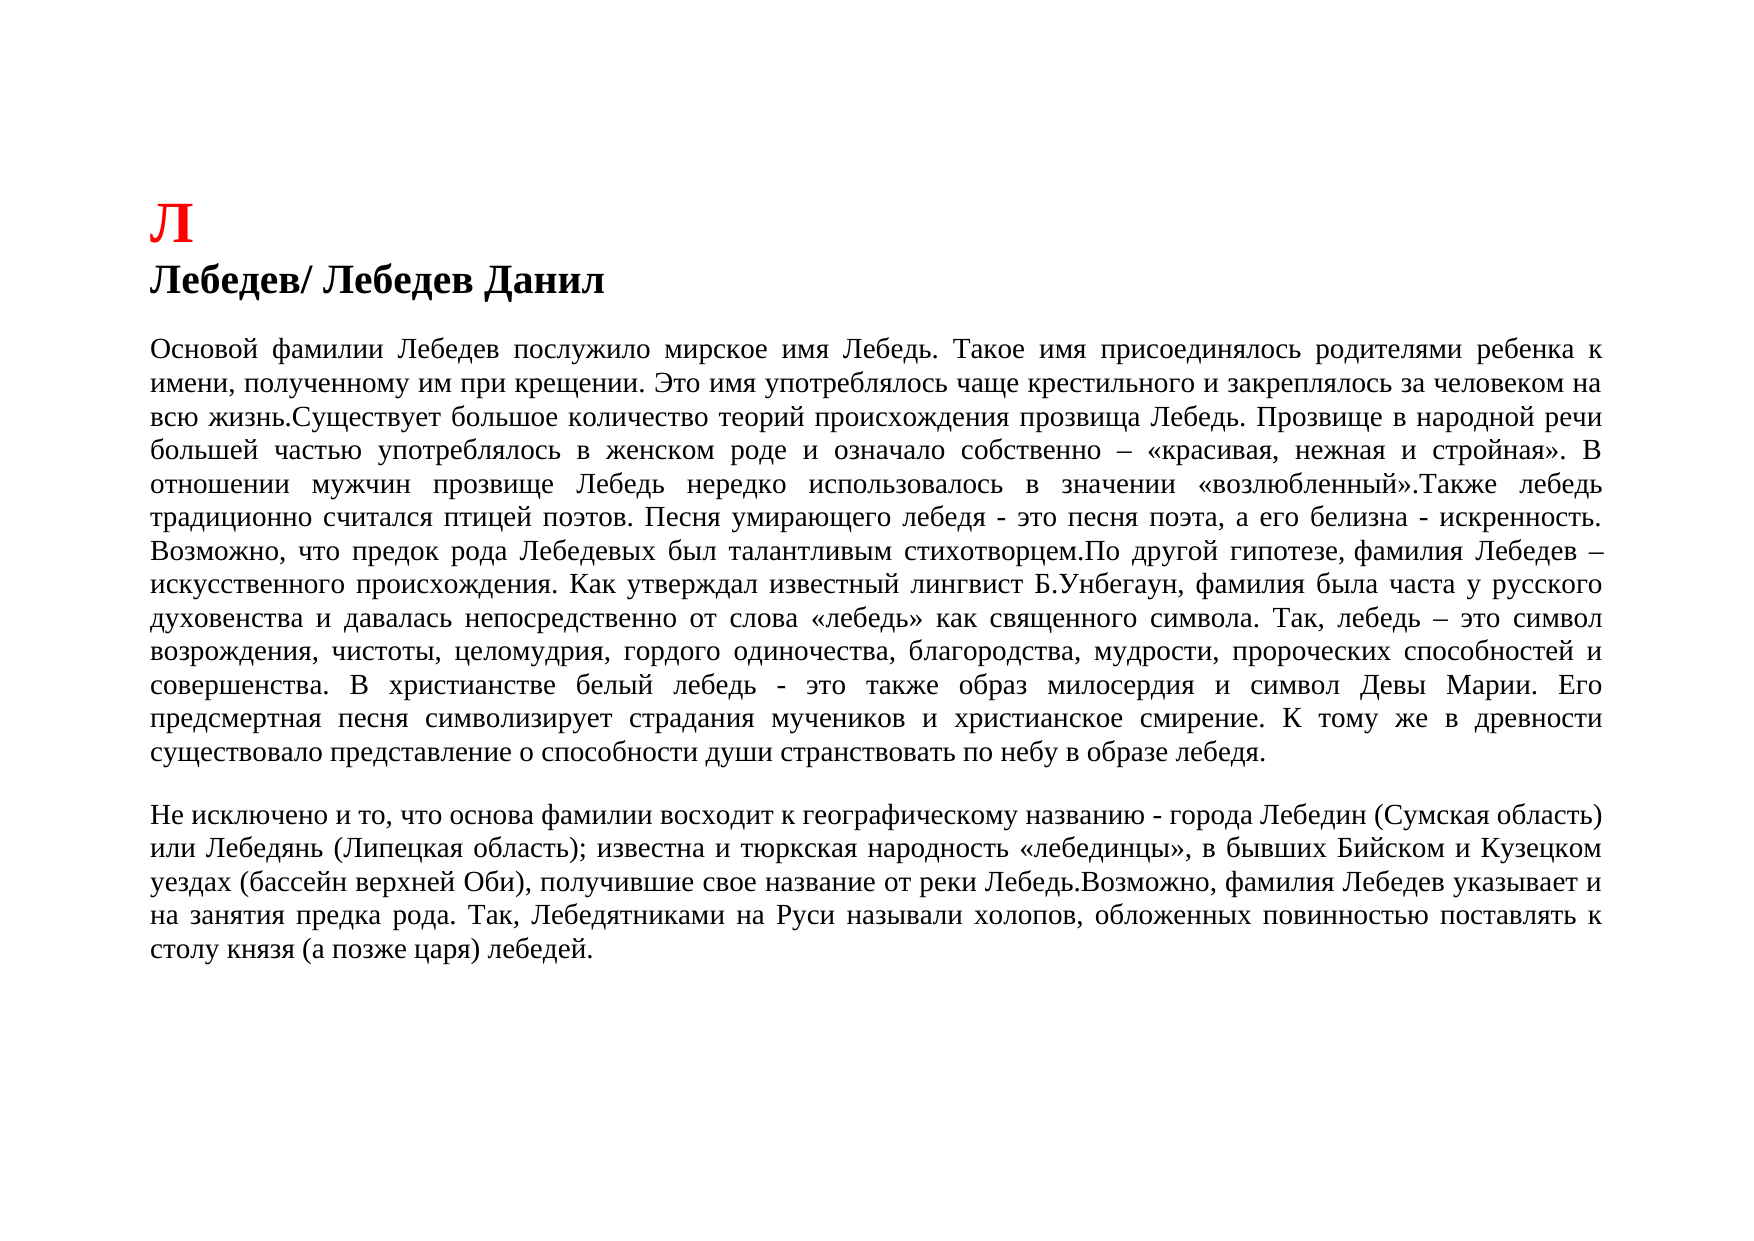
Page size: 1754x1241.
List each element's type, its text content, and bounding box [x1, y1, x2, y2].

text Л [150, 187, 1604, 254]
text Основой фамилии Лебедев послужило мирское имя Лебедь. Такое имя присоединялось родителями ребенка к имени, полученному им при крещении. Это имя употреблялось чаще крестильного и закреплялось за человеком на всю жизнь.Существует большое количество теорий происхождения прозвища Лебедь. Прозвище в народной речи большей частью употреблялось в женском роде и означало собственно – «красивая, нежная и стройная». В отношении мужчин прозвище Лебедь нередко использовалось в значении «возлюбленный».Также лебедь традиционно считался птицей поэтов. Песня умирающего лебедя - это песня поэта, а его белизна - искренность. Возможно, что предок рода Лебедевых был талантливым стихотворцем.По другой гипотезе, фамилия Лебедев – искусственного происхождения. Как утверждал известный лингвист Б.Унбегаун, фамилия была часта у русского духовенства и давалась непосредственно от слова «лебедь» как священного символа. Так, лебедь – это символ возрождения, чистоты, целомудрия, гордого одиночества, благородства, мудрости, пророческих способностей и совершенства. В христианстве белый лебедь - это также образ милосердия и символ Девы Марии. Его предсмертная песня символизирует страдания мучеников и христианское смирение. К тому же в древности существовало представление о способности души странствовать по небу в образе лебедя. [150, 332, 1604, 768]
text Не исключено и то, что основа фамилии восходит к географическому названию - города Лебедин (Сумская область) или Лебедянь (Липецкая область); известна и тюркская народность «лебединцы», в бывших Бийском и Кузецком уездах (бассейн верхней Оби), получившие свое название от реки Лебедь.Возможно, фамилия Лебедев указывает и на занятия предка рода. Так, Лебедятниками на Руси называли холопов, обложенных повинностью поставлять к столу князя (а позже царя) лебедей. [150, 797, 1604, 964]
text Лебедев/ Лебедев Данил [150, 254, 1604, 302]
